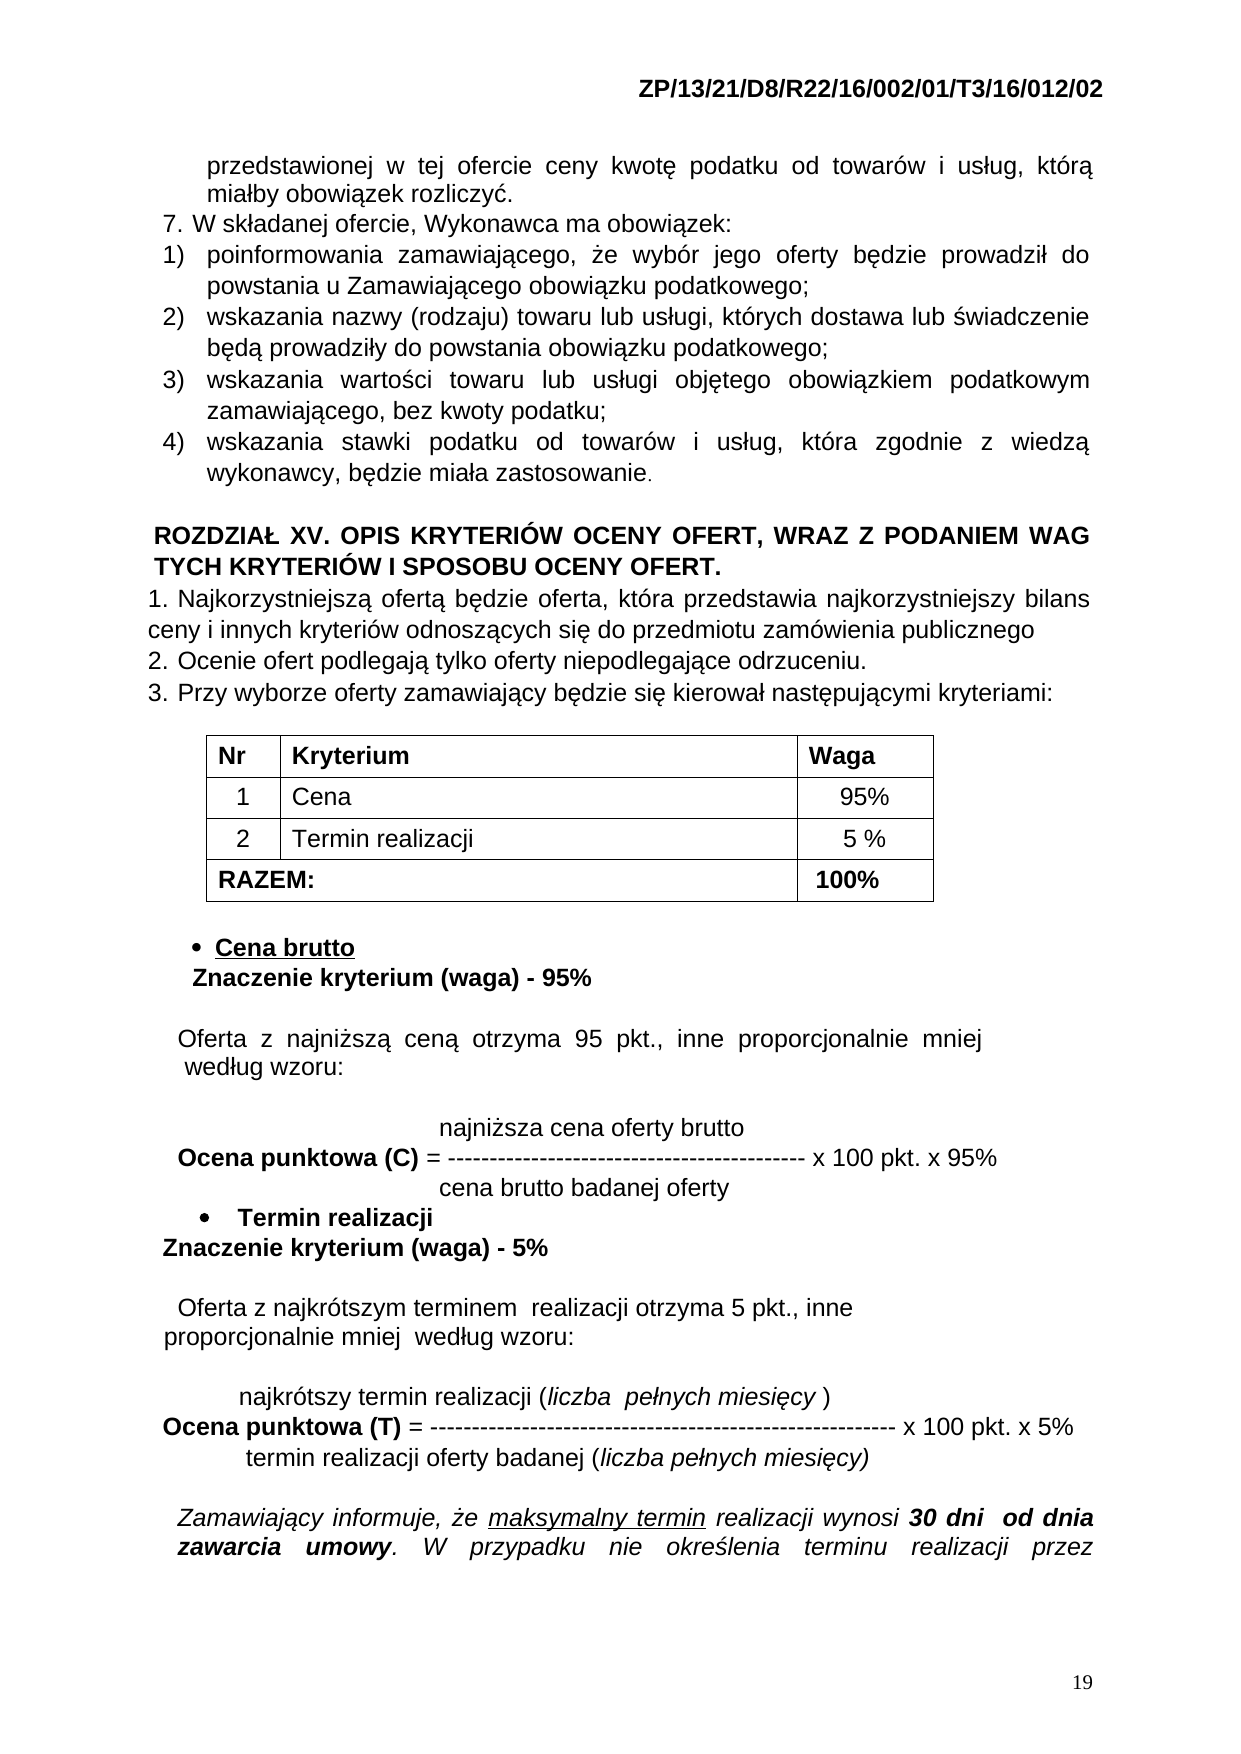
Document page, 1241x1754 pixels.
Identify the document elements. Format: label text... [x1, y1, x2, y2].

list poinformowania zamawiającego, że wybór jego oferty będzie prowadził do powstania u Zamawiającego obowiązku podatkowego; [162, 239, 1091, 299]
list Najkorzystniejszą ofertą będzie oferta, która przedstawia najkorzystniejszy bilans ceny i innych kryteriów odnoszących się do przedmiotu zamówienia publicznego [148, 583, 1091, 643]
table_header Waga [798, 736, 933, 777]
table_cell Termin realizacji [281, 819, 797, 859]
table_cell Cena [281, 778, 797, 818]
list wskazania stawki podatku od towarów i usług, która zgodnie z wiedzą wykonawcy, będzie miała zastosowanie. [162, 427, 1091, 487]
list W składanej ofercie, Wykonawca ma obowiązek: [162, 209, 1095, 238]
list Przy wyborze oferty zamawiający będzie się kierował następującymi kryteriami: [148, 677, 1091, 706]
table_cell 1 [207, 778, 280, 818]
text Oferta z najniższą ceną otrzyma 95 pkt., inne proporcjonalnie mniej według wzoru: [163, 1024, 998, 1081]
text cena brutto badanej oferty [141, 1173, 998, 1202]
table_cell 95% [798, 778, 933, 818]
text Znaczenie kryterium (waga) - 5% [162, 1233, 998, 1262]
text Ocena punktowa (T) = -------------------------------------------------------- x 100 pkt. x 5% [162, 1412, 1105, 1441]
text Ocena punktowa (C) = ------------------------------------------- x 100 pkt. x 95% [163, 1143, 998, 1171]
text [177, 1503, 1095, 1560]
text najniższa cena oferty brutto [141, 1113, 998, 1141]
list Termin realizacji [200, 1203, 998, 1232]
table_header Kryterium [281, 736, 797, 777]
list Cena brutto [192, 933, 998, 962]
text Oferta z najkrótszym terminem realizacji otrzyma 5 pkt., inne proporcjonalnie mniej według wzoru: [163, 1293, 998, 1351]
list wskazania wartości towaru lub usługi objętego obowiązkiem podatkowym zamawiającego, bez kwoty podatku; [162, 364, 1091, 424]
text Znaczenie kryterium (waga) - 95% [163, 963, 998, 992]
table_cell 2 [207, 819, 280, 859]
table_cell RAZEM: [207, 860, 797, 901]
text najkrótszy termin realizacji (liczba pełnych miesięcy ) [162, 1382, 998, 1411]
text termin realizacji oferty badanej (liczba pełnych miesięcy) [162, 1442, 998, 1471]
list wskazania nazwy (rodzaju) towaru lub usługi, których dostawa lub świadczenie będą prowadziły do powstania obowiązku podatkowego; [162, 302, 1091, 362]
list Ocenie ofert podlegają tylko oferty niepodlegające odrzuceniu. [148, 646, 1091, 675]
table_cell 100% [798, 860, 933, 901]
table_header Nr [207, 736, 280, 777]
table_cell 5 % [798, 819, 933, 859]
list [162, 151, 1095, 208]
text ROZDZIAŁ XV. OPIS KRYTERIÓW OCENY OFERT, WRAZ Z PODANIEM WAG TYCH KRYTERIÓW I SPOSOBU OCENY OFERT. [153, 521, 1091, 581]
